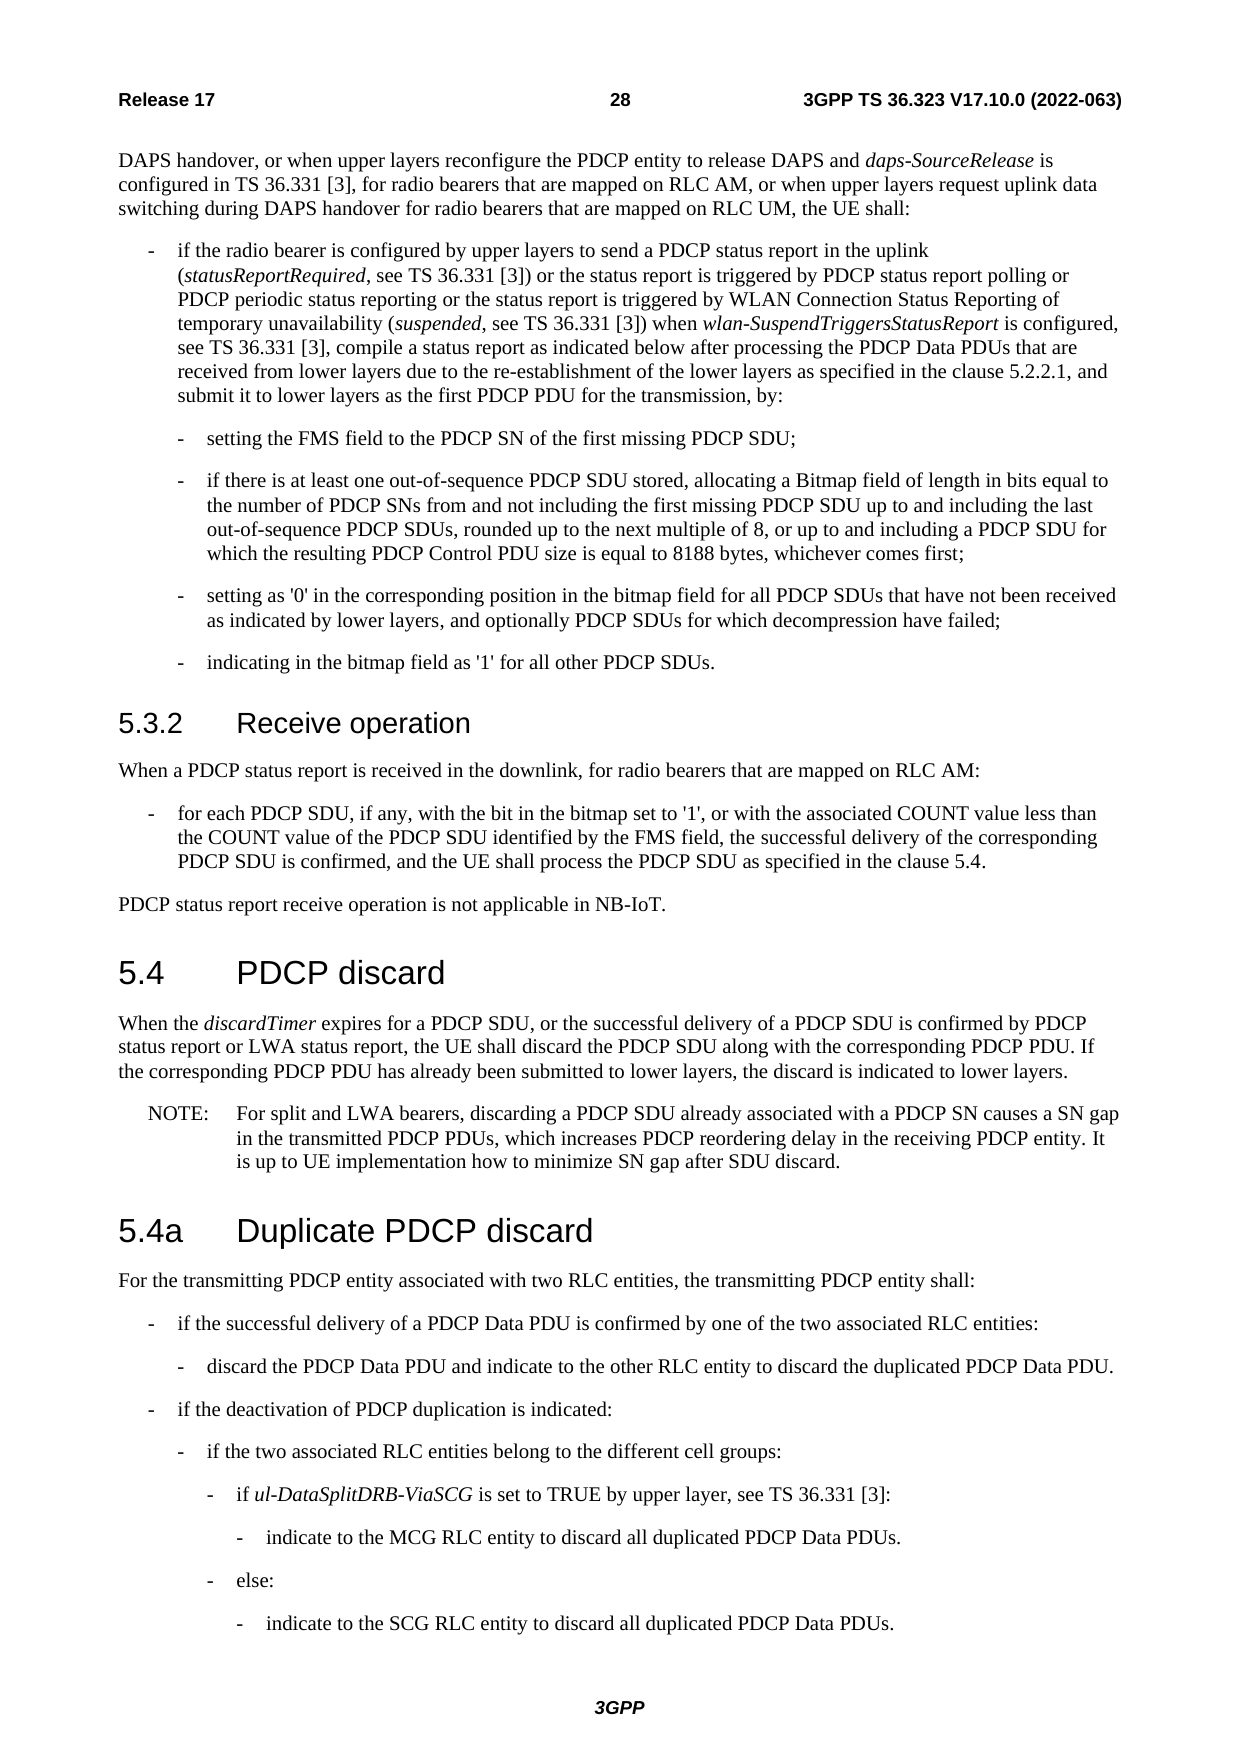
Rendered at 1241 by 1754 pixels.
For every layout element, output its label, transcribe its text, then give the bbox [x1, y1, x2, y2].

text - if ul-DataSplitDRB-ViaSCG is set to TRUE by upper layer, see TS 36.331 [3]: [207, 1482, 1122, 1506]
subtitle 5.4a Duplicate PDCP discard [118, 1211, 1122, 1249]
subtitle 5.4 PDCP discard [118, 953, 1122, 992]
text When a PDCP status report is received in the downlink, for radio bearers that are mapped on RLC AM: [118, 758, 1122, 782]
text NOTE: For split and LWA bearers, discarding a PDCP SDU already associated with a PDCP SN causes a SN gap in the transmitted PDCP PDUs, which increases PDCP reordering delay in the receiving PDCP entity. It is up to UE implementation how to minimize SN gap after SDU discard. [148, 1101, 1122, 1173]
text - else: [207, 1568, 1122, 1592]
text - indicate to the SCG RLC entity to discard all duplicated PDCP Data PDUs. [236, 1611, 1122, 1635]
subtitle 5.3.2 Receive operation [118, 706, 1122, 739]
text - if the deactivation of PDCP duplication is indicated: [148, 1397, 1122, 1421]
text - indicate to the MCG RLC entity to discard all duplicated PDCP Data PDUs. [236, 1525, 1122, 1549]
text - if the radio bearer is configured by upper layers to send a PDCP status report in the uplink (statusReportRequired, see TS 36.331 [3]) or the status report is triggered by PDCP status report polling or PDCP periodic status reporting or the status report is triggered by WLAN Connection Status Reporting of temporary unavailability (suspended, see TS 36.331 [3]) when wlan-SuspendTriggersStatusReport is configured, see TS 36.331 [3], compile a status report as indicated below after processing the PDCP Data PDUs that are received from lower layers due to the re-establishment of the lower layers as specified in the clause 5.2.2.1, and submit it to lower layers as the first PDCP PDU for the transmission, by: [148, 238, 1122, 407]
text - for each PDCP SDU, if any, with the bit in the bitmap set to '1', or with the associated COUNT value less than the COUNT value of the PDCP SDU identified by the FMS field, the successful delivery of the corresponding PDCP SDU is confirmed, and the UE shall process the PDCP SDU as specified in the clause 5.4. [148, 801, 1122, 873]
text - indicating in the bitmap field as '1' for all other PDCP SDUs. [177, 650, 1122, 674]
text For the transmitting PDCP entity associated with two RLC entities, the transmitting PDCP entity shall: [118, 1268, 1122, 1292]
text - setting as '0' in the corresponding position in the bitmap field for all PDCP SDUs that have not been received as indicated by lower layers, and optionally PDCP SDUs for which decompression have failed; [177, 583, 1122, 632]
text - if the successful delivery of a PDCP Data PDU is confirmed by one of the two associated RLC entities: [148, 1311, 1122, 1335]
text - setting the FMS field to the PDCP SN of the first missing PDCP SDU; [177, 426, 1122, 450]
text PDCP status report receive operation is not applicable in NB-IoT. [118, 892, 1122, 916]
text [118, 147, 1122, 220]
text - if there is at least one out-of-sequence PDCP SDU stored, allocating a Bitmap field of length in bits equal to the number of PDCP SNs from and not including the first missing PDCP SDU up to and including the last out-of-sequence PDCP SDUs, rounded up to the next multiple of 8, or up to and including a PDCP SDU for which the resulting PDCP Control PDU size is equal to 8188 bytes, whichever comes first; [177, 468, 1122, 565]
text - discard the PDCP Data PDU and indicate to the other RLC entity to discard the duplicated PDCP Data PDU. [177, 1354, 1122, 1378]
text - if the two associated RLC entities belong to the different cell groups: [177, 1439, 1122, 1463]
text When the discardTimer expires for a PDCP SDU, or the successful delivery of a PDCP SDU is confirmed by PDCP status report or LWA status report, the UE shall discard the PDCP SDU along with the corresponding PDCP PDU. If the corresponding PDCP PDU has already been submitted to lower layers, the discard is indicated to lower layers. [118, 1010, 1122, 1083]
